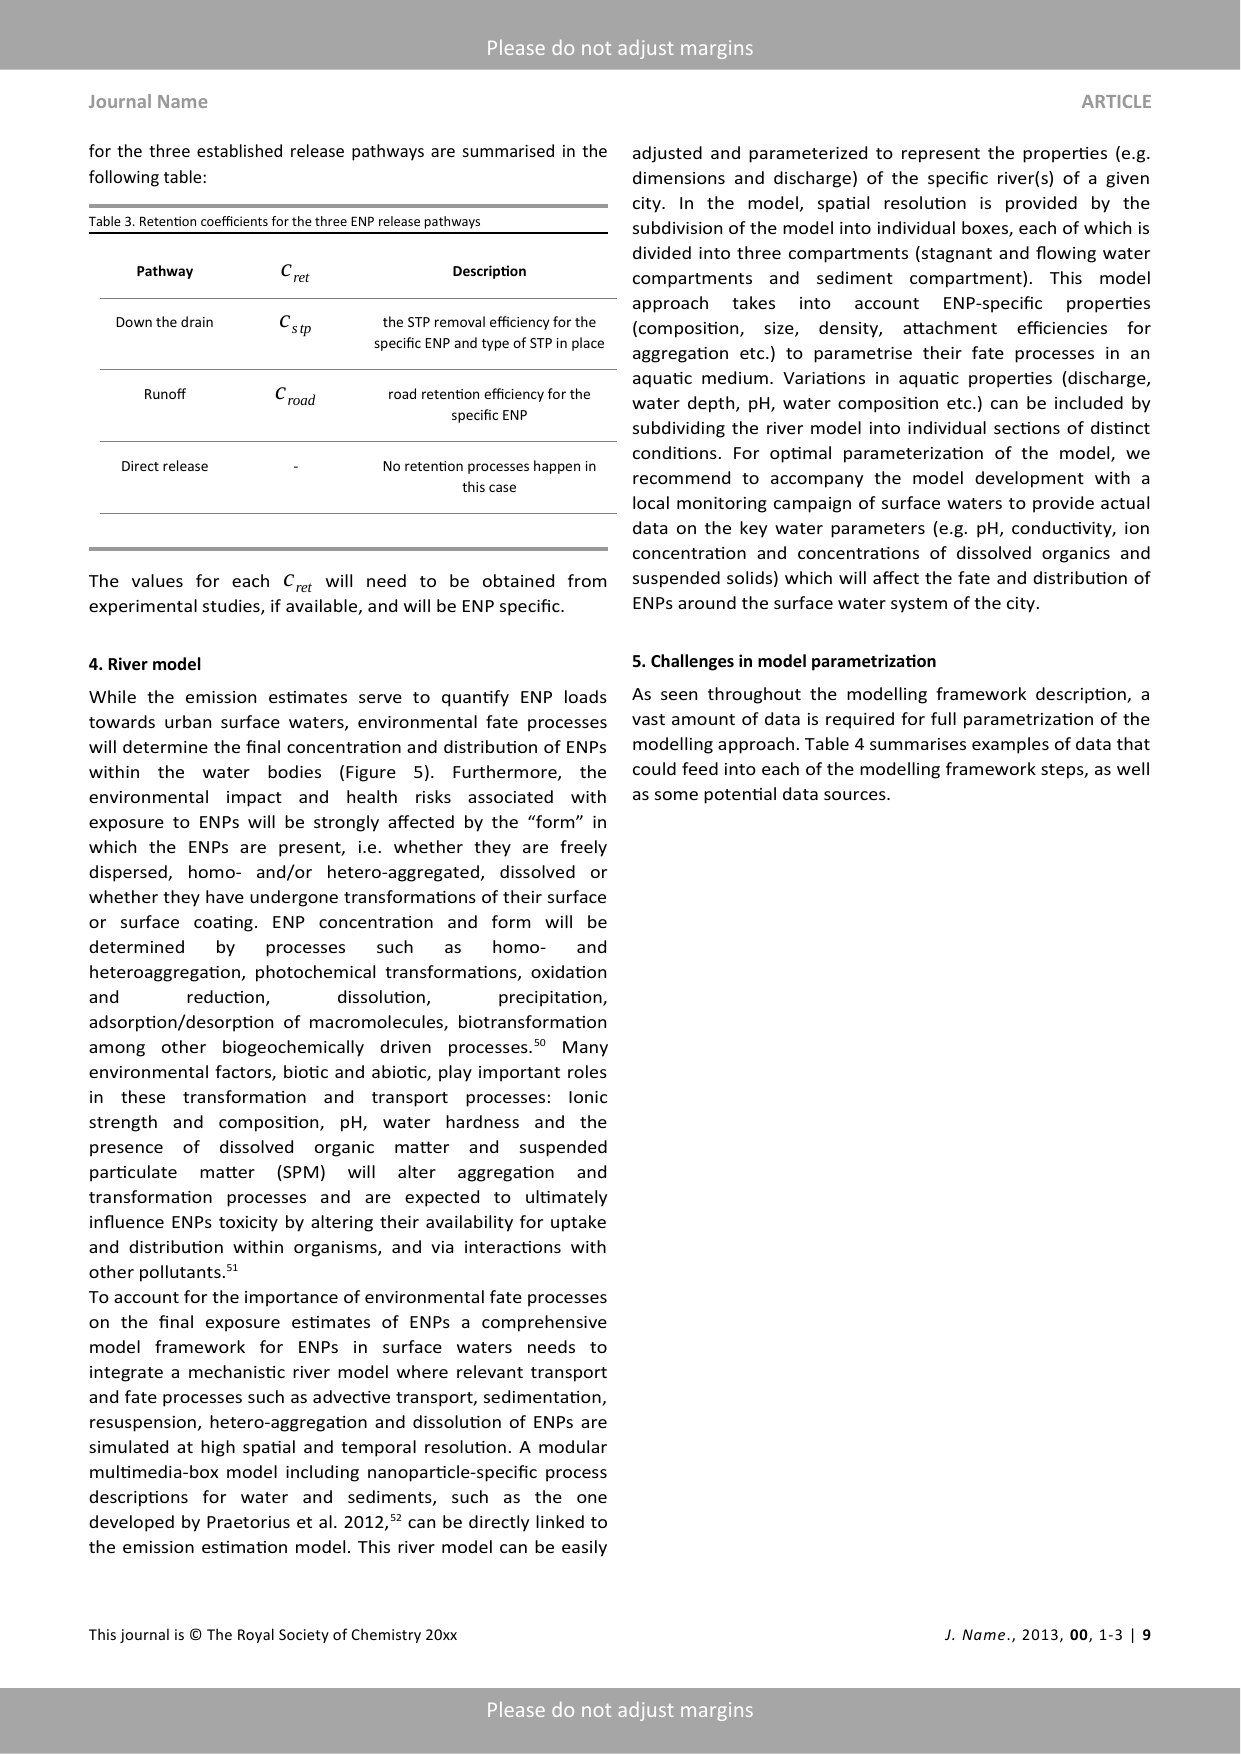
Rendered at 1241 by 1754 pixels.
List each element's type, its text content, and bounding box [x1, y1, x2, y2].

table_header Description [362, 246, 617, 297]
table_cell [229, 299, 362, 369]
subtitle 5. Challenges in model parametrization [632, 647, 1152, 672]
title Table 3. Retention coefficients for the three ENP release pathways [89, 208, 608, 232]
table_cell [229, 370, 362, 441]
text While the emission estimates serve to quantify ENP loads towards urban surface waters, environmental fate processes will determine the final concentration and distribution of ENPs within the water bodies (Figure 5). Furthermore, the environmental impact and health risks associated with exposure to ENPs will be strongly affected by the “form” in which the ENPs are present, i.e. whether they are freely dispersed, homo- and/or hetero-aggregated, dissolved or whether they have undergone transformations of their surface or surface coating. ENP concentration and form will be determined by processes such as homo- and heteroaggregation, photochemical transformations, oxidation and reduction, dissolution, precipitation, adsorption/desorption of macromolecules, biotransformation among other biogeochemically driven processes.50 Many environmental factors, biotic and abiotic, play important roles in these transformation and transport processes: Ionic strength and composition, pH, water hardness and the presence of dissolved organic matter and suspended particulate matter (SPM) will alter aggregation and transformation processes and are expected to ultimately influence ENPs toxicity by altering their availability for uptake and distribution within organisms, and via interactions with other pollutants.51 [89, 684, 608, 1284]
table_cell Direct release [100, 442, 229, 513]
table_header Pathway [100, 246, 229, 297]
table_header [229, 246, 362, 297]
table_cell No retention processes happen in this case [362, 442, 617, 513]
table_cell the STP removal efficiency for the specific ENP and type of STP in place [362, 299, 617, 369]
table_cell - [229, 442, 362, 513]
text As seen throughout the modelling framework description, a vast amount of data is required for full parametrization of the modelling approach. Table 4 summarises examples of data that could feed into each of the modelling framework steps, as well as some potential data sources. [632, 681, 1152, 806]
subtitle 4. River model [89, 651, 608, 676]
table_cell road retention efficiency for the specific ENP [362, 370, 617, 441]
text To account for the importance of environmental fate processes on the final exposure estimates of ENPs a comprehensive model framework for ENPs in surface waters needs to integrate a mechanistic river model where relevant transport and fate processes such as advective transport, sedimentation, resuspension, hetero-aggregation and dissolution of ENPs are simulated at high spatial and temporal resolution. A modular multimedia-box model including nanoparticle-specific process descriptions for water and sediments, such as the one developed by Praetorius et al. 2012,52 can be directly linked to the emission estimation model. This river model can be easily adjusted and parameterized to represent the properties (e.g. dimensions and discharge) of the specific river(s) of a given city. In the model, spatial resolution is provided by the subdivision of the model into individual boxes, each of which is divided into three compartments (stagnant and flowing water compartments and sediment compartment). This model approach takes into account ENP-specific properties (composition, size, density, attachment efficiencies for aggregation etc.) to parametrise their fate processes in an aquatic medium. Variations in aquatic properties (discharge, water depth, pH, water composition etc.) can be included by subdividing the river model into individual sections of distinct conditions. For optimal parameterization of the model, we recommend to accompany the model development with a local monitoring campaign of surface waters to provide actual data on the key water parameters (e.g. pH, conductivity, ion concentration and concentrations of dissolved organics and suspended solids) which will affect the fate and distribution of ENPs around the surface water system of the city. [89, 1284, 608, 1559]
text The values for each will need to be obtained from experimental studies, if available, and will be ENP specific. [89, 567, 608, 617]
table_cell Down the drain [100, 299, 229, 369]
table_cell Runoff [100, 370, 229, 441]
text To account for the importance of environmental fate processes on the final exposure estimates of ENPs a comprehensive model framework for ENPs in surface waters needs to integrate a mechanistic river model where relevant transport and fate processes such as advective transport, sedimentation, resuspension, hetero-aggregation and dissolution of ENPs are simulated at high spatial and temporal resolution. A modular multimedia-box model including nanoparticle-specific process descriptions for water and sediments, such as the one developed by Praetorius et al. 2012,52 can be directly linked to the emission estimation model. This river model can be easily adjusted and parameterized to represent the properties (e.g. dimensions and discharge) of the specific river(s) of a given city. In the model, spatial resolution is provided by the subdivision of the model into individual boxes, each of which is divided into three compartments (stagnant and flowing water compartments and sediment compartment). This model approach takes into account ENP-specific properties (composition, size, density, attachment efficiencies for aggregation etc.) to parametrise their fate processes in an aquatic medium. Variations in aquatic properties (discharge, water depth, pH, water composition etc.) can be included by subdividing the river model into individual sections of distinct conditions. For optimal parameterization of the model, we recommend to accompany the model development with a local monitoring campaign of surface waters to provide actual data on the key water parameters (e.g. pH, conductivity, ion concentration and concentrations of dissolved organics and suspended solids) which will affect the fate and distribution of ENPs around the surface water system of the city. [632, 139, 1152, 614]
